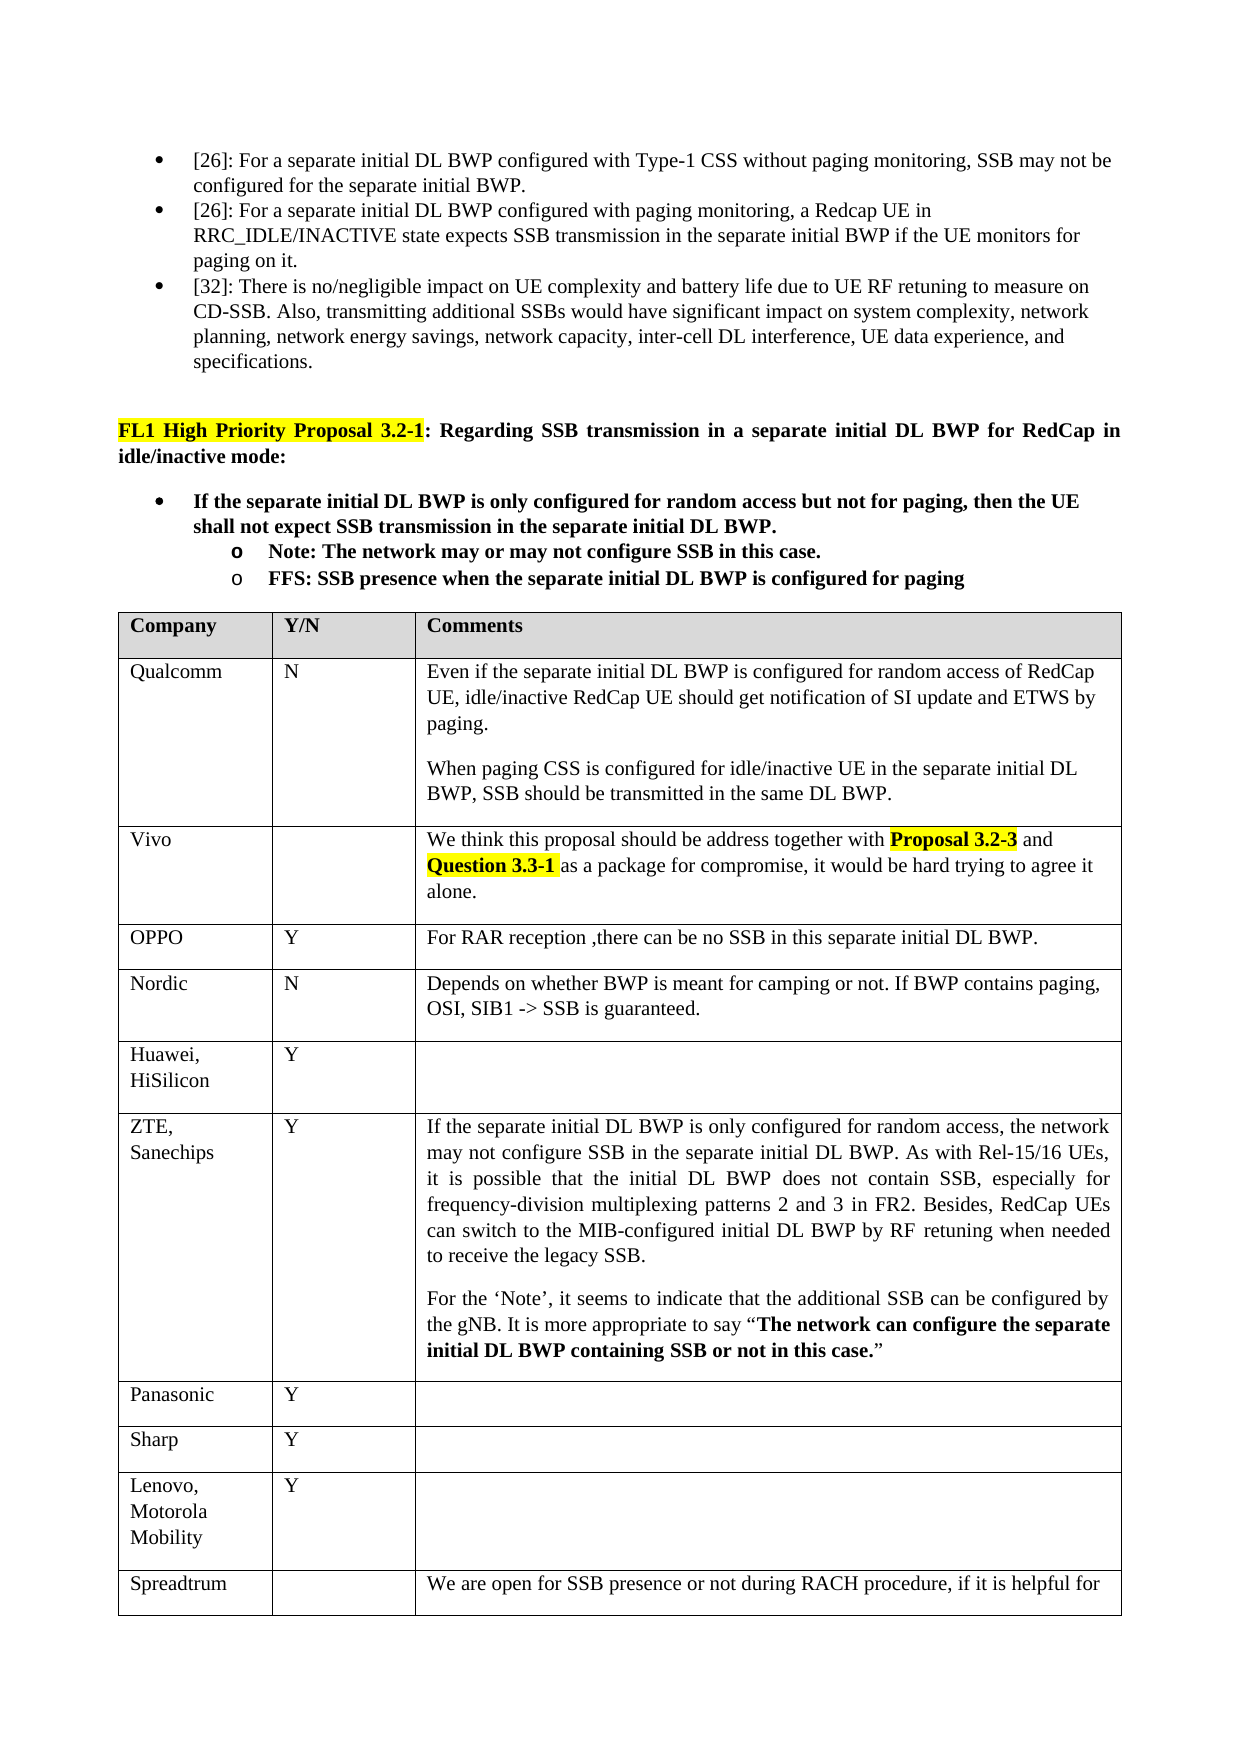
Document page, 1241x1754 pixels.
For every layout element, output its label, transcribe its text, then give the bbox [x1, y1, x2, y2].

table_cell Vivo [119, 827, 272, 924]
list FFS: SSB presence when the separate initial DL BWP is configured for paging [231, 566, 1122, 592]
table_cell N [273, 659, 415, 826]
table_cell Depends on whether BWP is meant for camping or not. If BWP contains paging, OSI, SIB1 -> SSB is guaranteed. [416, 970, 1121, 1041]
table_cell Spreadtrum [119, 1571, 272, 1615]
table_cell ZTE, Sanechips [119, 1114, 272, 1381]
table_cell If the separate initial DL BWP is only configured for random access, the network may not configure SSB in the separate initial DL BWP. As with Rel-15/16 UEs, it is possible that the initial DL BWP does not contain SSB, especially for frequency-division multiplexing patterns 2 and 3 in FR2. Besides, RedCap UEs can switch to the MIB-configured initial DL BWP by RF retuning when needed to receive the legacy SSB. For the ‘Note’, it seems to indicate that the additional SSB can be configured by the gNB. It is more appropriate to say “The network can configure the separate initial DL BWP containing SSB or not in this case.” [416, 1114, 1121, 1381]
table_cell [416, 1571, 1121, 1615]
table_cell [416, 1042, 1121, 1113]
table_cell Panasonic [119, 1382, 272, 1426]
table_cell Lenovo, Motorola Mobility [119, 1473, 272, 1569]
table_header Comments [416, 613, 1121, 658]
table_header Company [119, 613, 272, 658]
table_cell [416, 1382, 1121, 1426]
list [32]: There is no/negligible impact on UE complexity and battery life due to UE RF retuning to measure on CD-SSB. Also, transmitting additional SSBs would have significant impact on system complexity, network planning, network energy savings, network capacity, inter-cell DL interference, UE data experience, and specifications. [156, 273, 1122, 373]
table_cell Qualcomm [119, 659, 272, 826]
table_cell [416, 1473, 1121, 1569]
table_cell Y [273, 1382, 415, 1426]
table_cell Y [273, 1427, 415, 1472]
table_header Y/N [273, 613, 415, 658]
table_cell [273, 827, 415, 924]
text FL1 High Priority Proposal 3.2-1: Regarding SSB transmission in a separate initial DL BWP for RedCap in idle/inactive mode: [118, 418, 1122, 468]
list If the separate initial DL BWP is only configured for random access but not for paging, then the UE shall not expect SSB transmission in the separate initial DL BWP. [156, 489, 1122, 538]
table_cell Sharp [119, 1427, 272, 1472]
table_cell Y [273, 1114, 415, 1381]
table_cell N [273, 970, 415, 1041]
table_cell Y [273, 1042, 415, 1113]
table_cell [273, 1571, 415, 1615]
table_cell Nordic [119, 970, 272, 1041]
table_cell OPPO [119, 925, 272, 969]
table_cell For RAR reception ,there can be no SSB in this separate initial DL BWP. [416, 925, 1121, 969]
list [26]: For a separate initial DL BWP configured with Type-1 CSS without paging monitoring, SSB may not be configured for the separate initial BWP. [156, 147, 1122, 197]
table_cell Y [273, 925, 415, 969]
list Note: The network may or may not configure SSB in this case. [231, 539, 1122, 565]
table_cell We think this proposal should be address together with Proposal 3.2-3 and Question 3.3-1 as a package for compromise, it would be hard trying to agree it alone. [416, 827, 1121, 924]
table_cell Y [273, 1473, 415, 1569]
table_cell Even if the separate initial DL BWP is configured for random access of RedCap UE, idle/inactive RedCap UE should get notification of SI update and ETWS by paging. When paging CSS is configured for idle/inactive UE in the separate initial DL BWP, SSB should be transmitted in the same DL BWP. [416, 659, 1121, 826]
list [26]: For a separate initial DL BWP configured with paging monitoring, a Redcap UE in RRC_IDLE/INACTIVE state expects SSB transmission in the separate initial BWP if the UE monitors for paging on it. [156, 198, 1122, 272]
table_cell Huawei, HiSilicon [119, 1042, 272, 1113]
table_cell [416, 1427, 1121, 1472]
